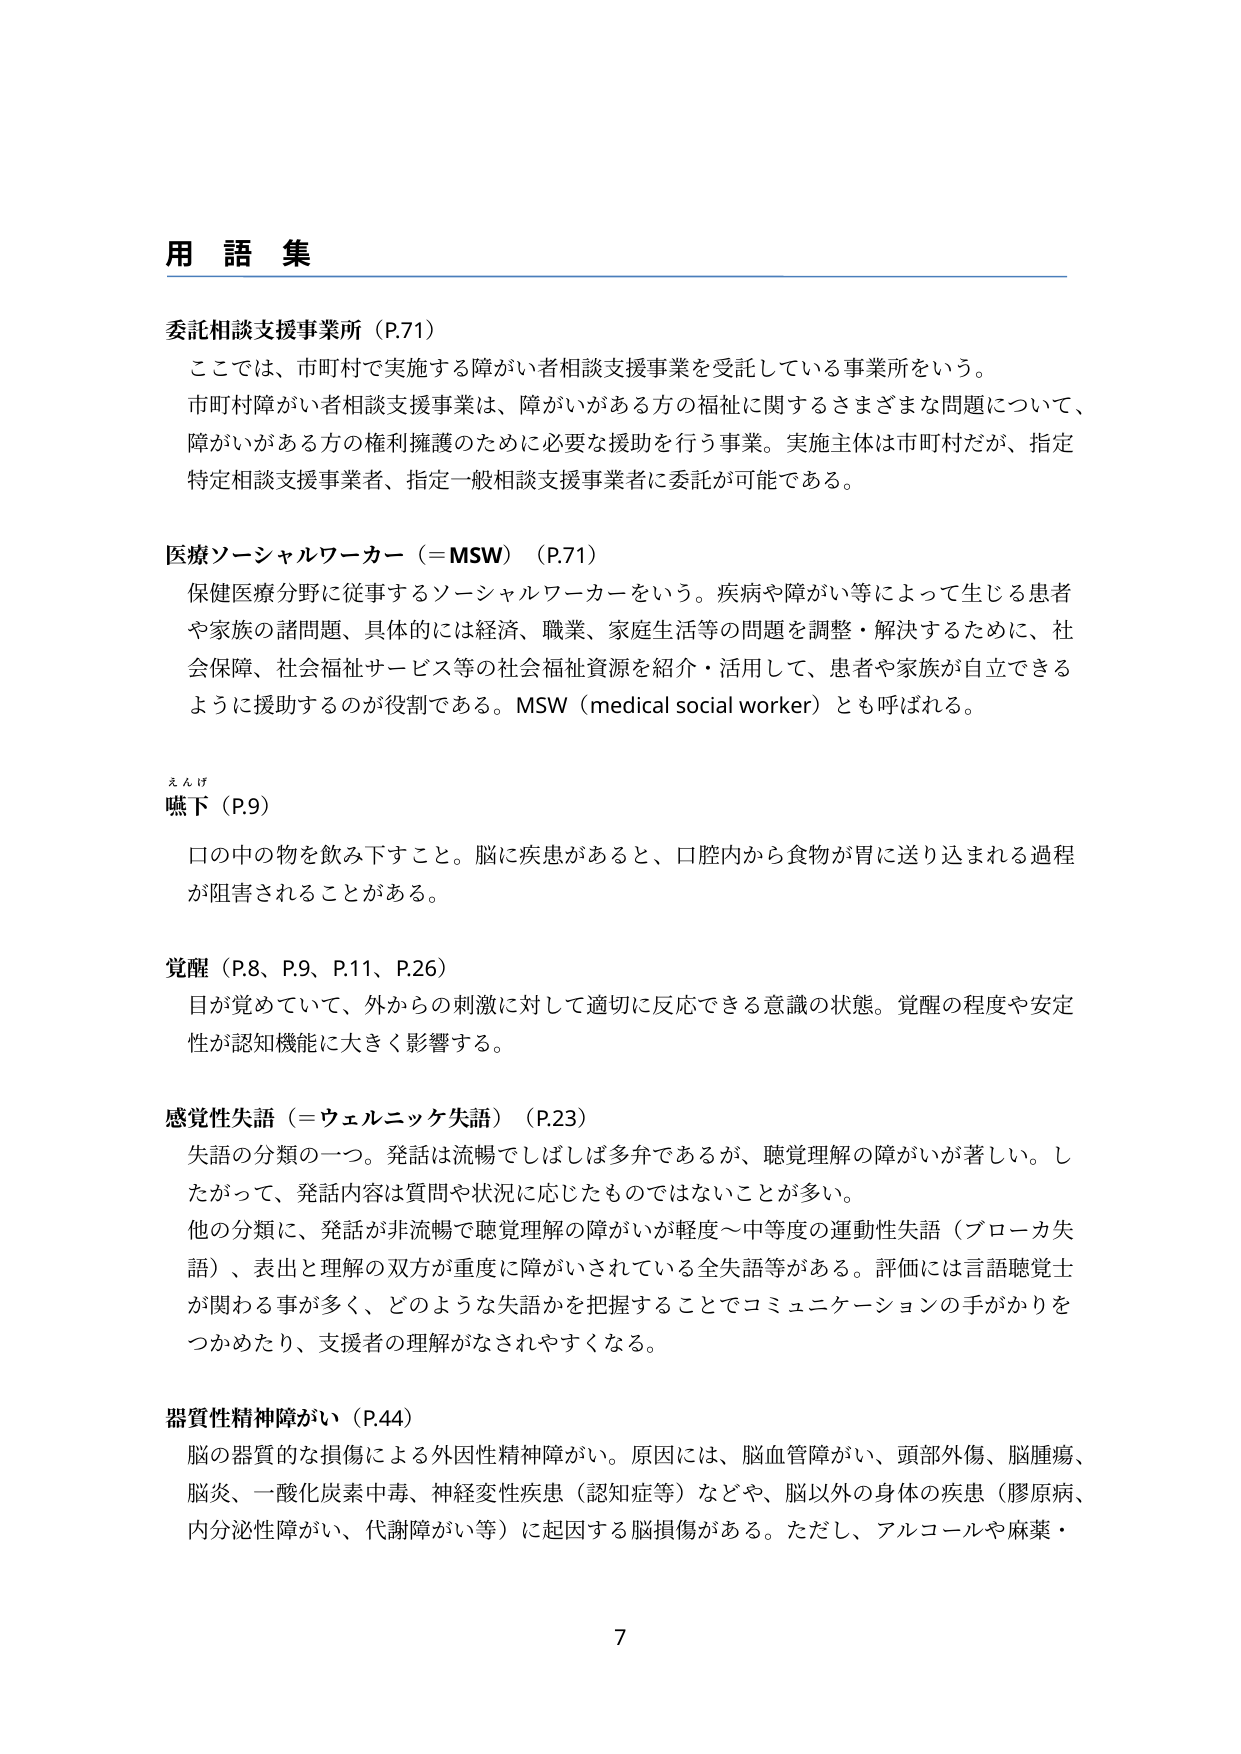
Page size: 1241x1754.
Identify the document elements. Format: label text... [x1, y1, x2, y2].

text 覚醒（P.8、P.9、P.11、P.26） [165, 948, 1075, 985]
text 市町村障がい者相談支援事業は、障がいがある方の福祉に関するさまざまな問題について、障がいがある方の権利擁護のために必要な援助を行う事業。実施主体は市町村だが、指定特定相談支援事業者、指定一般相談支援事業者に委託が可能である。 [187, 385, 1075, 498]
text ここでは、市町村で実施する障がい者相談支援事業を受託している事業所をいう。 [187, 348, 1075, 385]
text 医療ソーシャルワーカー（＝MSW）（P.71） [165, 535, 1075, 573]
text 器質性精神障がい（P.44） [165, 1398, 1075, 1435]
text 感覚性失語（＝ウェルニッケ失語）（P.23） [165, 1098, 1075, 1135]
text 目が覚めていて、外からの刺激に対して適切に反応できる意識の状態。覚醒の程度や安定性が認知機能に大きく影響する。 [187, 985, 1075, 1060]
text （P.9） [165, 760, 1075, 835]
text 失語の分類の一つ。発話は流暢でしばしば多弁であるが、聴覚理解の障がいが著しい。したがって、発話内容は質問や状況に応じたものではないことが多い。 [187, 1135, 1075, 1210]
text 保健医療分野に従事するソーシャルワーカーをいう。疾病や障がい等によって生じる患者や家族の諸問題、具体的には経済、職業、家庭生活等の問題を調整・解決するために、社会保障、社会福祉サービス等の社会福祉資源を紹介・活用して、患者や家族が自立できるように援助するのが役割である。MSW（medical social worker）とも呼ばれる。 [187, 573, 1075, 723]
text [187, 1435, 1075, 1548]
subtitle 用 語 集 [165, 231, 1075, 273]
text 他の分類に、発話が非流暢で聴覚理解の障がいが軽度～中等度の運動性失語（ブローカ失語）、表出と理解の双方が重度に障がいされている全失語等がある。評価には言語聴覚士が関わる事が多く、どのような失語かを把握することでコミュニケーションの手がかりをつかめたり、支援者の理解がなされやすくなる。 [187, 1210, 1075, 1360]
text 委託相談支援事業所（P.71） [165, 310, 1075, 348]
text 口の中の物を飲み下すこと。脳に疾患があると、口腔内から食物が胃に送り込まれる過程が阻害されることがある。 [187, 835, 1075, 910]
